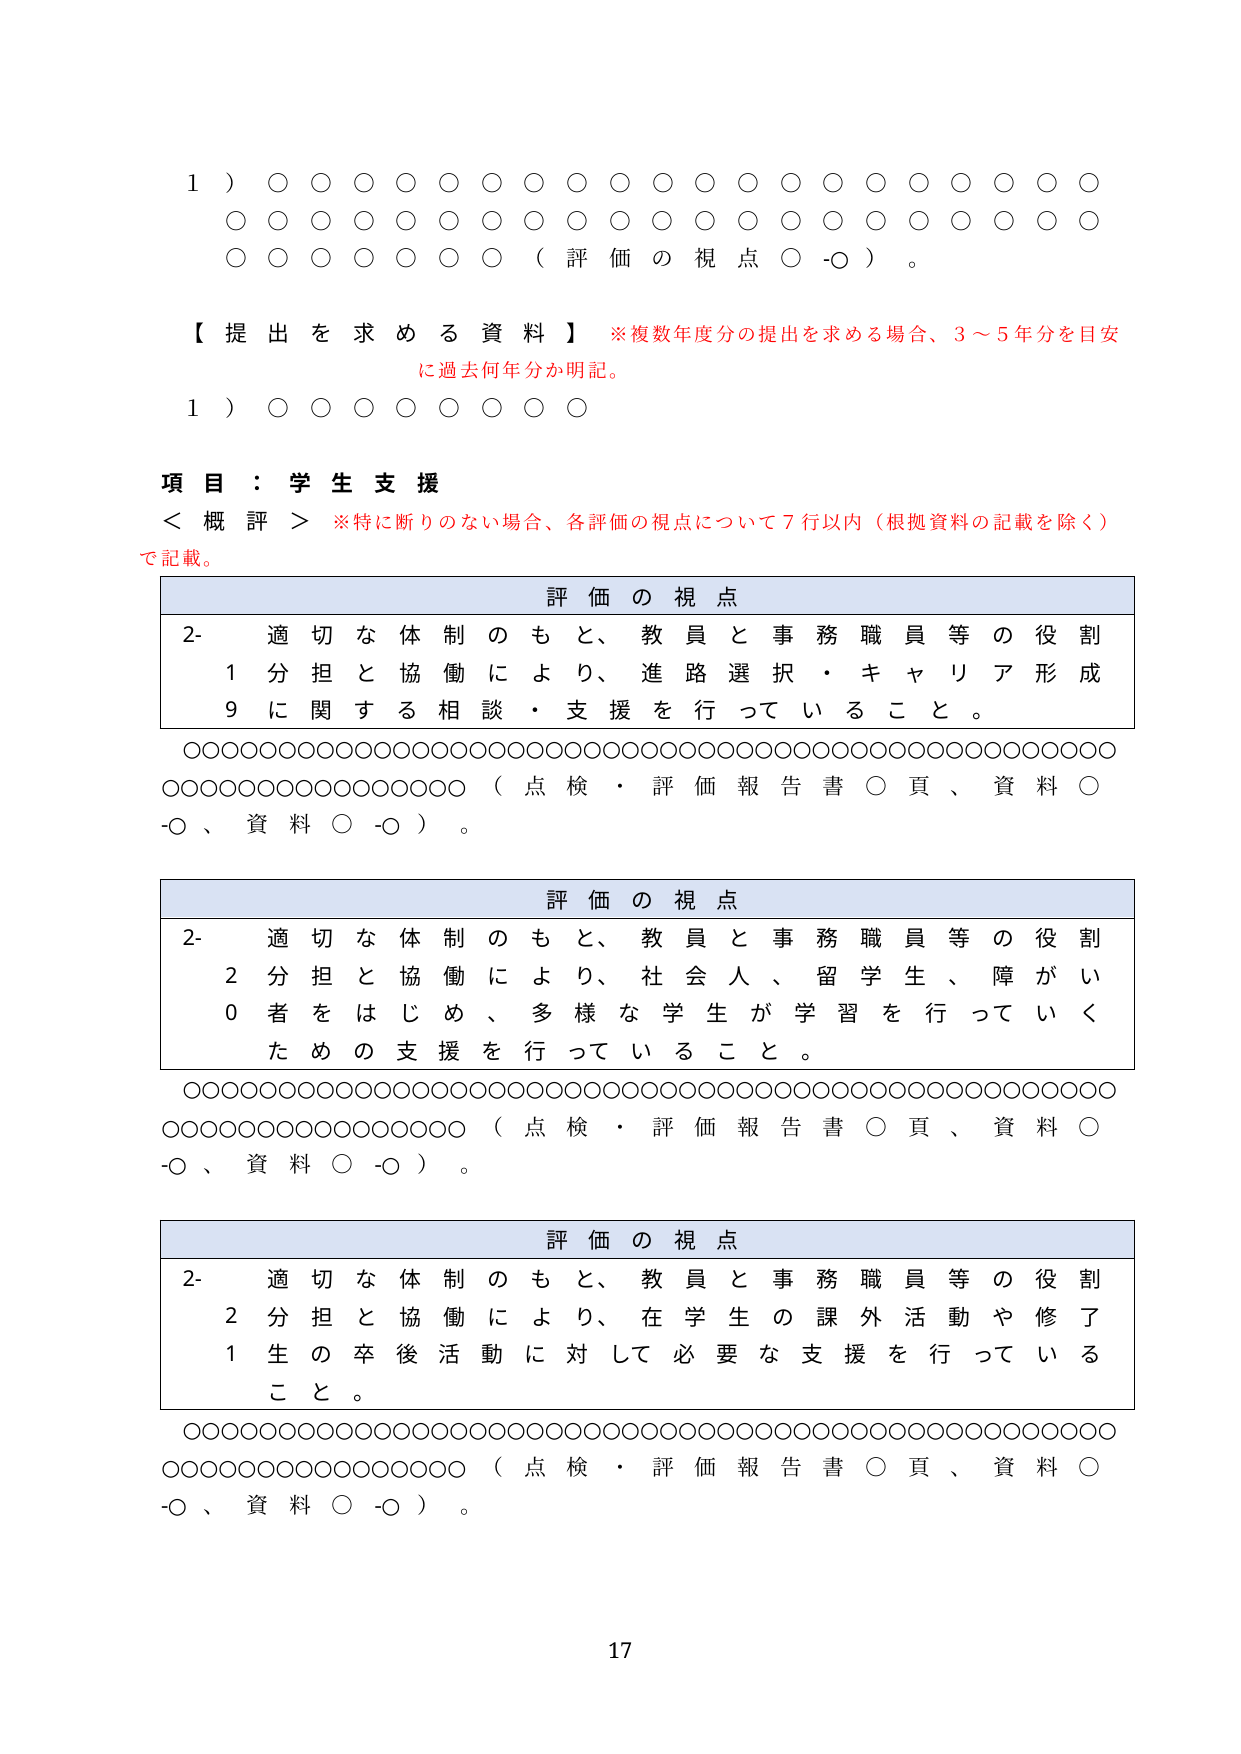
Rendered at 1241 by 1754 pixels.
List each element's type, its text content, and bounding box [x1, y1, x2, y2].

text １）○○○○○○○○ [169, 388, 1122, 426]
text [169, 163, 1122, 276]
table_cell 2-21 [161, 1259, 236, 1409]
table_header 評価の視点 [161, 577, 1134, 614]
table_cell 2-20 [161, 919, 236, 1068]
table_cell 適切な体制のもと、教員と事務職員等の役割分担と協働により、在学生の課外活動や修了生の卒後活動に対して必要な支援を行っていること。 [236, 1259, 1134, 1409]
text ○○○○○○○○○○○○○○○○○○○○○○○○○○○○○○○○○○○○○○○○○○○○○○○○○○○○○○○○○○○○○○○○○（点検・評価報告書○頁、資料○-○、資料○-○）。 [161, 1070, 1122, 1182]
table_header 評価の視点 [161, 1221, 1134, 1258]
text ○○○○○○○○○○○○○○○○○○○○○○○○○○○○○○○○○○○○○○○○○○○○○○○○○○○○○○○○○○○○○○○○○（点検・評価報告書○頁、資料○-○、資料○-○）。 [161, 1410, 1122, 1523]
text ○○○○○○○○○○○○○○○○○○○○○○○○○○○○○○○○○○○○○○○○○○○○○○○○○○○○○○○○○○○○○○○○○（点検・評価報告書○頁、資料○-○、資料○-○）。 [161, 729, 1122, 841]
text 【提出を求める資料】※複数年度分の提出を求める場合、３～５年分を目安に過去何年分か明記。 [162, 313, 1122, 388]
text 項目：学生支援 [118, 463, 1122, 501]
table_header 評価の視点 [161, 880, 1134, 917]
table_cell 適切な体制のもと、教員と事務職員等の役割分担と協働により、社会人、留学生、障がい者をはじめ、多様な学生が学習を行っていくための支援を行っていること。 [236, 919, 1134, 1068]
table_cell 2-19 [161, 615, 236, 728]
text ＜概評＞※特に断りのない場合、各評価の視点について７行以内（根拠資料の記載を除く）で記載。 [139, 501, 1122, 576]
table_cell 適切な体制のもと、教員と事務職員等の役割分担と協働により、進路選択・キャリア形成に関する相談・支援を行っていること。 [236, 615, 1134, 728]
